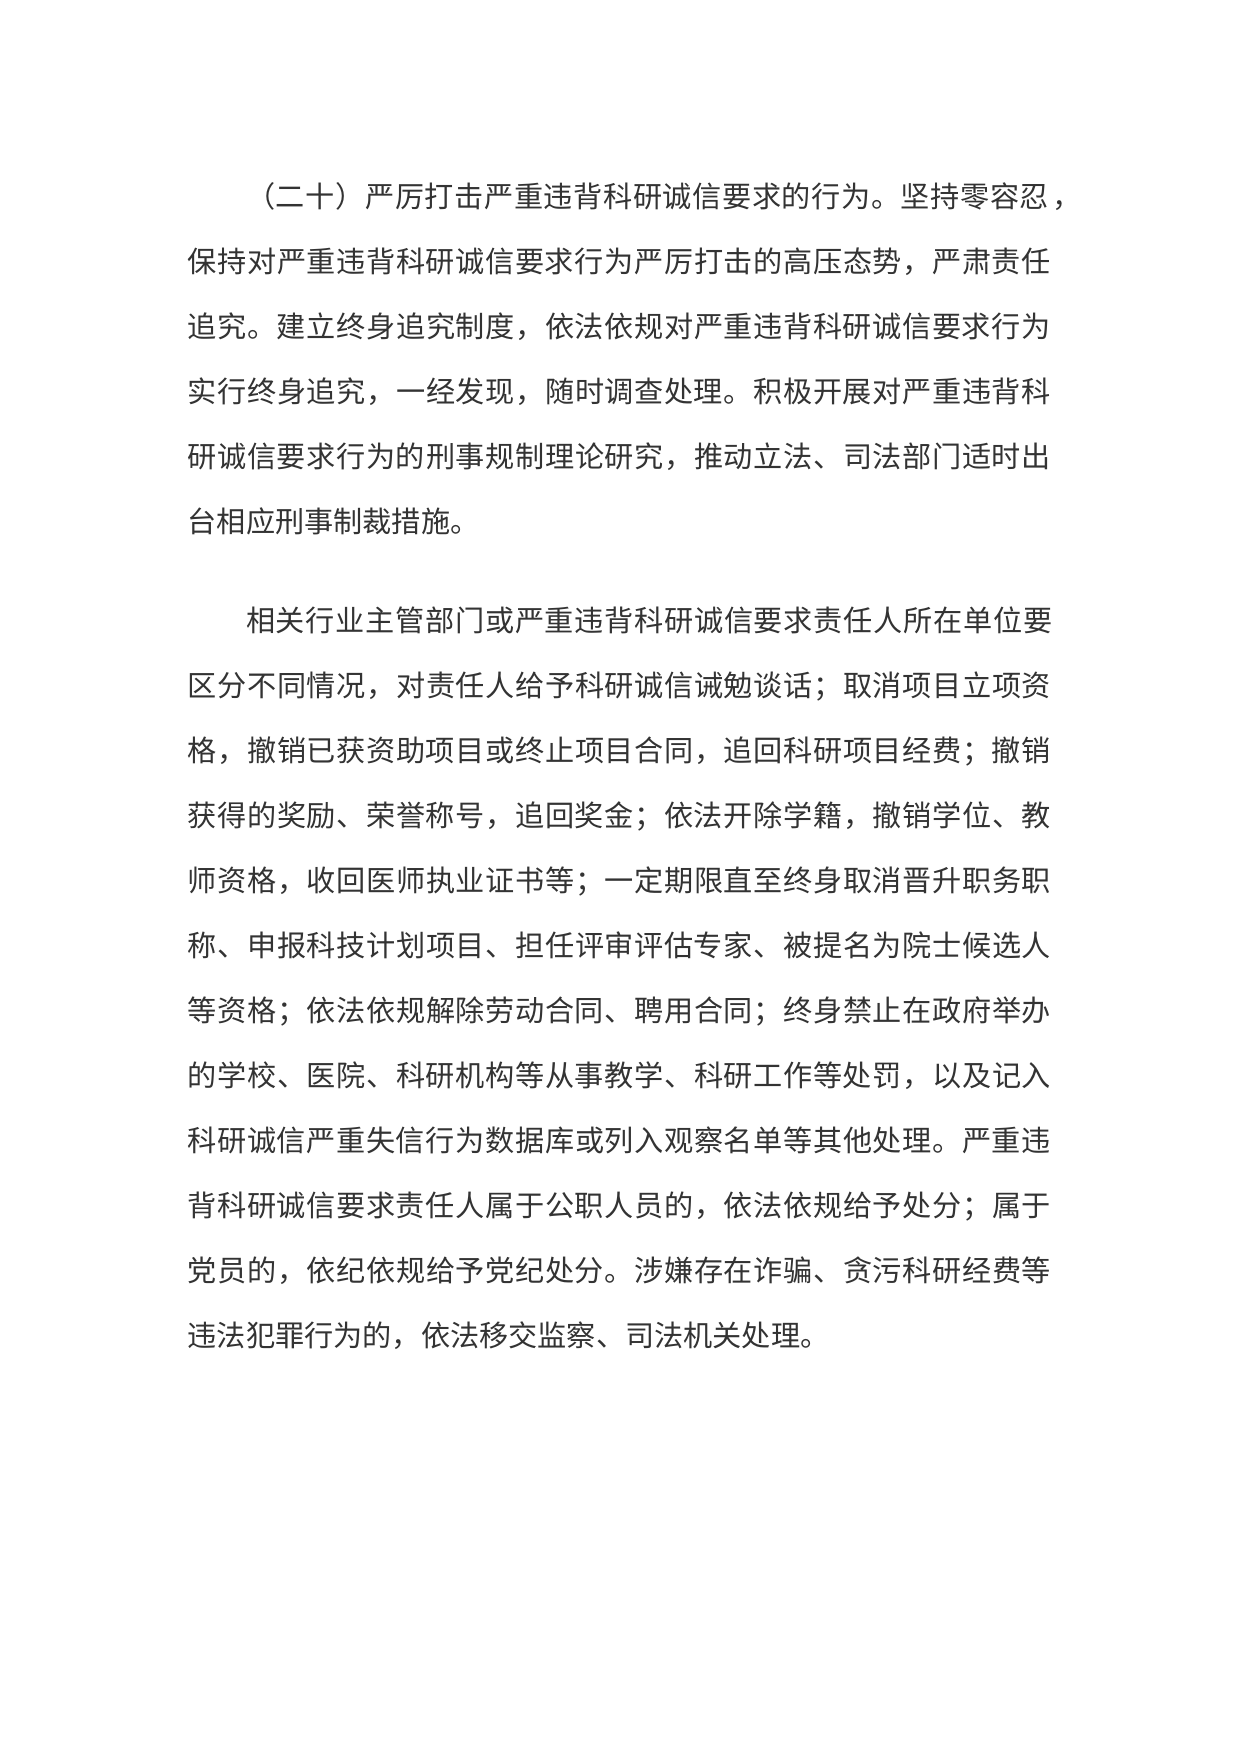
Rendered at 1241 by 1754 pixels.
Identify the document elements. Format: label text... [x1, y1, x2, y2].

text 相关行业主管部门或严重违背科研诚信要求责任人所在单位要区分不同情况，对责任人给予科研诚信诫勉谈话；取消项目立项资格，撤销已获资助项目或终止项目合同，追回科研项目经费；撤销获得的奖励、荣誉称号，追回奖金；依法开除学籍，撤销学位、教师资格，收回医师执业证书等；一定期限直至终身取消晋升职务职称、申报科技计划项目、担任评审评估专家、被提名为院士候选人等资格；依法依规解除劳动合同、聘用合同；终身禁止在政府举办的学校、医院、科研机构等从事教学、科研工作等处罚，以及记入科研诚信严重失信行为数据库或列入观察名单等其他处理。严重违背科研诚信要求责任人属于公职人员的，依法依规给予处分；属于党员的，依纪依规给予党纪处分。涉嫌存在诈骗、贪污科研经费等违法犯罪行为的，依法移交监察、司法机关处理。 [187, 586, 1053, 1366]
text （二十）严厉打击严重违背科研诚信要求的行为。坚持零容忍，保持对严重违背科研诚信要求行为严厉打击的高压态势，严肃责任追究。建立终身追究制度，依法依规对严重违背科研诚信要求行为实行终身追究，一经发现，随时调查处理。积极开展对严重违背科研诚信要求行为的刑事规制理论研究，推动立法、司法部门适时出台相应刑事制裁措施。 [187, 162, 1053, 552]
